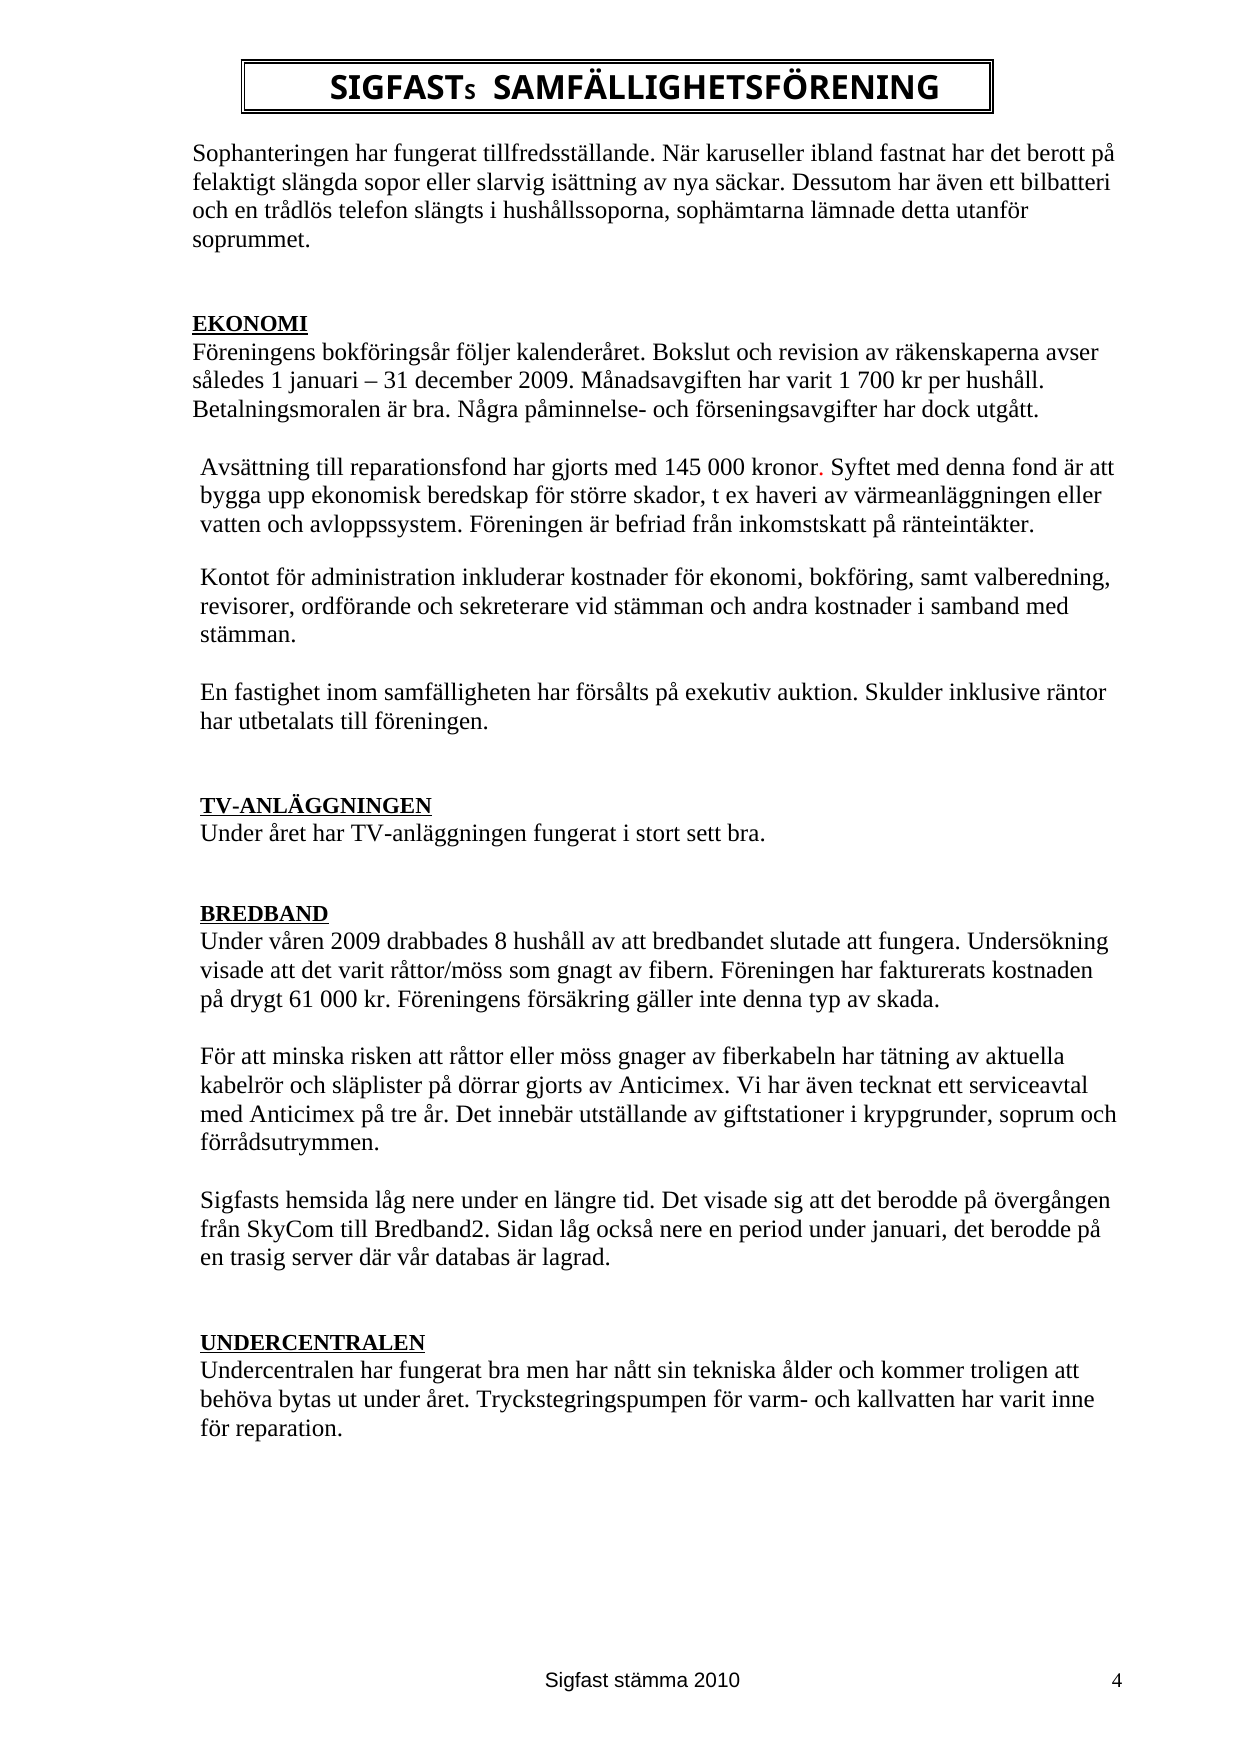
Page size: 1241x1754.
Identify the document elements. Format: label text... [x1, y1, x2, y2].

text UNDERCENTRALEN [200, 1329, 1122, 1355]
text Kontot för administration inkluderar kostnader för ekonomi, bokföring, samt valberedning, revisorer, ordförande och sekreterare vid stämman och andra kostnader i samband med stämman. [200, 562, 1122, 648]
title Sigfasts hemsida låg nere under en längre tid. Det visade sig att det berodde på övergången från SkyCom till Bredband2. Sidan låg också nere en period under januari, det berodde på en trasig server där vår databas är lagrad. [200, 1185, 1122, 1271]
text TV-ANLÄGGNINGEN [200, 792, 1122, 818]
text Under året har TV-anläggningen fungerat i stort sett bra. [200, 818, 1122, 847]
text Sophanteringen har fungerat tillfredsställande. När karuseller ibland fastnat har det berott på felaktigt slängda sopor eller slarvig isättning av nya säckar. Dessutom har även ett bilbatteri och en trådlös telefon slängts i hushållssoporna, sophämtarna lämnade detta utanför soprummet. [192, 138, 1122, 253]
text Under våren 2009 drabbades 8 hushåll av att bredbandet slutade att fungera. Undersökning visade att det varit råttor/möss som gnagt av fibern. Föreningen har fakturerats kostnaden på drygt 61 000 kr. Föreningens försäkring gäller inte denna typ av skada. [200, 926, 1122, 1012]
text Föreningens bokföringsår följer kalenderåret. Bokslut och revision av räkenskaperna avser således 1 januari – 31 december 2009. Månadsavgiften har varit 1 700 kr per hushåll. [192, 337, 1122, 394]
text Avsättning till reparationsfond har gjorts med 145 000 kronor. Syftet med denna fond är att bygga upp ekonomisk beredskap för större skador, t ex haveri av värmeanläggningen eller vatten och avloppssystem. Föreningen är befriad från inkomstskatt på ränteintäkter. [200, 452, 1122, 538]
text En fastighet inom samfälligheten har försålts på exekutiv auktion. Skulder inklusive räntor har utbetalats till föreningen. [200, 677, 1122, 734]
title För att minska risken att råttor eller möss gnager av fiberkabeln har tätning av aktuella kabelrör och släplister på dörrar gjorts av Anticimex. Vi har även tecknat ett serviceavtal med Anticimex på tre år. Det innebär utställande av giftstationer i krypgrunder, soprum och förrådsutrymmen. [200, 1041, 1122, 1156]
text Betalningsmoralen är bra. Några påminnelse- och förseningsavgifter har dock utgått. [192, 394, 1122, 423]
title BREDBAND [200, 900, 1122, 926]
text Undercentralen har fungerat bra men har nått sin tekniska ålder och kommer troligen att behöva bytas ut under året. Tryckstegringspumpen för varm- och kallvatten har varit inne för reparation. [200, 1355, 1122, 1441]
text EKONOMI [192, 310, 1122, 337]
